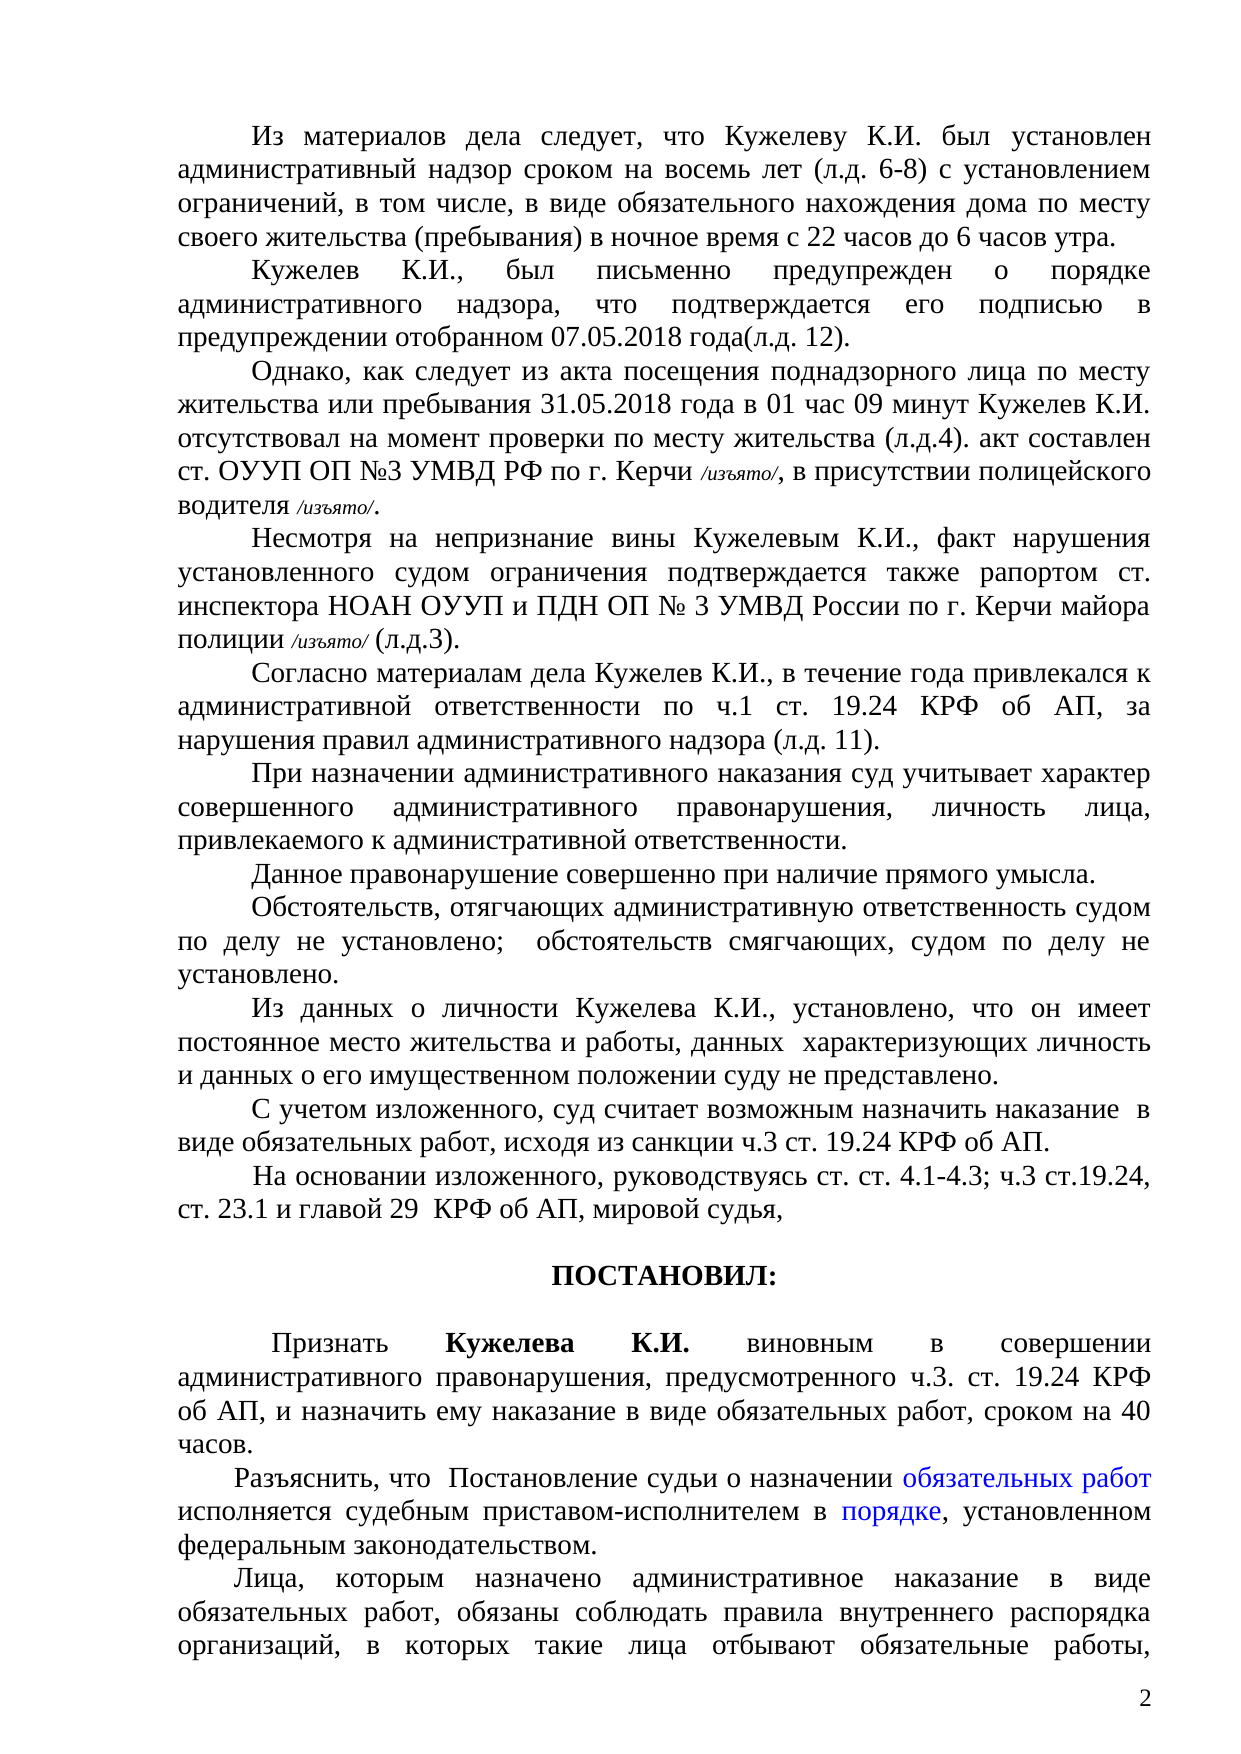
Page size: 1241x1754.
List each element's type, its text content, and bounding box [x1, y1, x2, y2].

text Согласно материалам дела Кужелев К.И., в течение года привлекался к административной ответственности по ч.1 ст. 19.24 КРФ об АП, за нарушения правил административного надзора (л.д. 11). [177, 655, 1152, 755]
text На основании изложенного, руководствуясь ст. ст. 4.1-4.3; ч.3 ст.19.24, ст. 23.1 и главой 29 КРФ об АП, мировой судья, [177, 1158, 1152, 1225]
text Разъяснить, что Постановление судьи о назначении обязательных работ исполняется судебным приставом-исполнителем в порядке, установленном федеральным законодательством. [177, 1460, 1152, 1560]
text Однако, как следует из акта посещения поднадзорного лица по месту жительства или пребывания 31.05.2018 года в 01 час 09 минут Кужелев К.И. отсутствовал на момент проверки по месту жительства (л.д.4). акт составлен ст. ОУУП ОП №3 УМВД РФ по г. Керчи /изъято/, в присутствии полицейского водителя /изъято/. [177, 353, 1152, 521]
text Кужелев К.И., был письменно предупрежден о порядке административного надзора, что подтверждается его подписью в предупреждении отобранном 07.05.2018 года(л.д. 12). [177, 252, 1152, 353]
text Несмотря на непризнание вины Кужелевым К.И., факт нарушения установленного судом ограничения подтверждается также рапортом ст. инспектора НОАН ОУУП и ПДН ОП № 3 УМВД России по г. Керчи майора полиции /изъято/ (л.д.3). [177, 521, 1152, 655]
text С учетом изложенного, суд считает возможным назначить наказание в виде обязательных работ, исходя из санкции ч.3 ст. 19.24 КРФ об АП. [177, 1091, 1152, 1158]
text Данное правонарушение совершенно при наличие прямого умысла. [177, 856, 1152, 889]
text ПОСТАНОВИЛ: [177, 1258, 1152, 1292]
text Из данных о личности Кужелева К.И., установлено, что он имеет постоянное место жительства и работы, данных характеризующих личность и данных о его имущественном положении суду не представлено. [177, 990, 1152, 1091]
text При назначении административного наказания суд учитывает характер совершенного административного правонарушения, личность лица, привлекаемого к административной ответственности. [177, 755, 1152, 856]
text Из материалов дела следует, что Кужелеву К.И. был установлен административный надзор сроком на восемь лет (л.д. 6-8) с установлением ограничений, в том числе, в виде обязательного нахождения дома по месту своего жительства (пребывания) в ночное время с 22 часов до 6 часов утра. [177, 118, 1152, 252]
text Обстоятельств, отягчающих административную ответственность судом по делу не установлено; обстоятельств смягчающих, судом по делу не установлено. [177, 889, 1152, 990]
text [177, 1560, 1152, 1661]
subtitle Признать Кужелева К.И. виновным в совершении административного правонарушения, предусмотренного ч.3. ст. 19.24 КРФ об АП, и назначить ему наказание в виде обязательных работ, сроком на 40 часов. [177, 1326, 1152, 1460]
